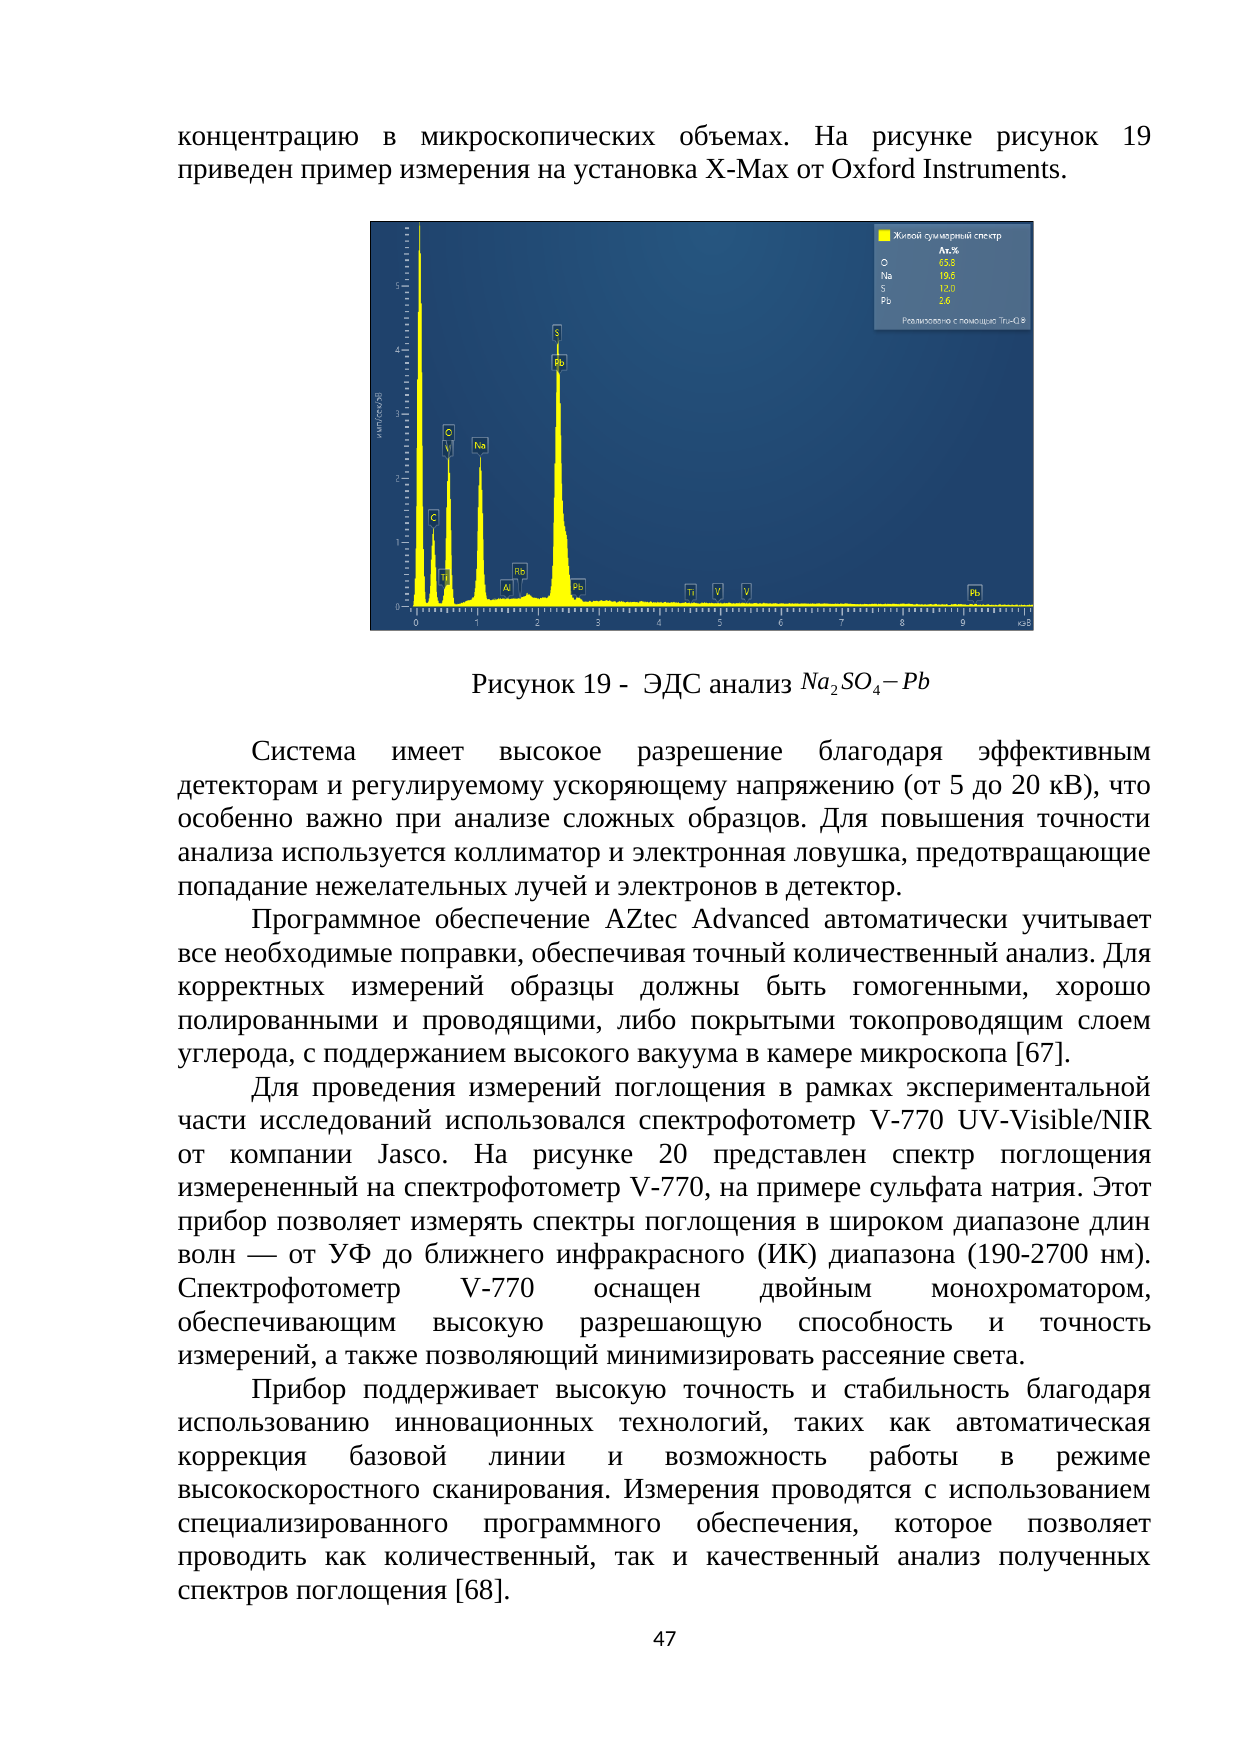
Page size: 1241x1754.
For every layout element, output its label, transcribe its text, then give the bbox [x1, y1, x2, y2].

picture [367, 218, 1036, 633]
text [177, 118, 1152, 185]
text Система имеет высокое разрешение благодаря эффективным детекторам и регулируемому ускоряющему напряжению (от 5 до 20 кВ), что особенно важно при анализе сложных образцов. Для повышения точности анализа используется коллиматор и электронная ловушка, предотвращающие попадание нежелательных лучей и электронов в детектор. [177, 733, 1152, 901]
text Программное обеспечение AZtec Advanced автоматически учитывает все необходимые поправки, обеспечивая точный количественный анализ. Для корректных измерений образцы должны быть гомогенными, хорошо полированными и проводящими, либо покрытыми токопроводящим слоем углерода, с поддержанием высокого вакуума в камере микроскопа [67]. [177, 901, 1152, 1069]
text Рисунок 19 - ЭДС анализ [177, 666, 1152, 700]
text Прибор поддерживает высокую точность и стабильность благодаря использованию инновационных технологий, таких как автоматическая коррекция базовой линии и возможность работы в режиме высокоскоростного сканирования. Измерения проводятся с использованием специализированного программного обеспечения, которое позволяет проводить как количественный, так и качественный анализ полученных спектров поглощения [68]. [177, 1371, 1152, 1606]
text Для проведения измерений поглощения в рамках экспериментальной части исследований использовался спектрофотометр V-770 UV-Visible/NIR от компании Jasco. На рисунке 20 представлен спектр поглощения измерененный на спектрофотометр V-770, на примере сульфата натрия. Этот прибор позволяет измерять спектры поглощения в широком диапазоне длин волн — от УФ до ближнего инфракрасного (ИК) диапазона (190-2700 нм). Спектрофотометр V-770 оснащен двойным монохроматором, обеспечивающим высокую разрешающую способность и точность измерений, а также позволяющий минимизировать рассеяние света. [177, 1069, 1152, 1371]
